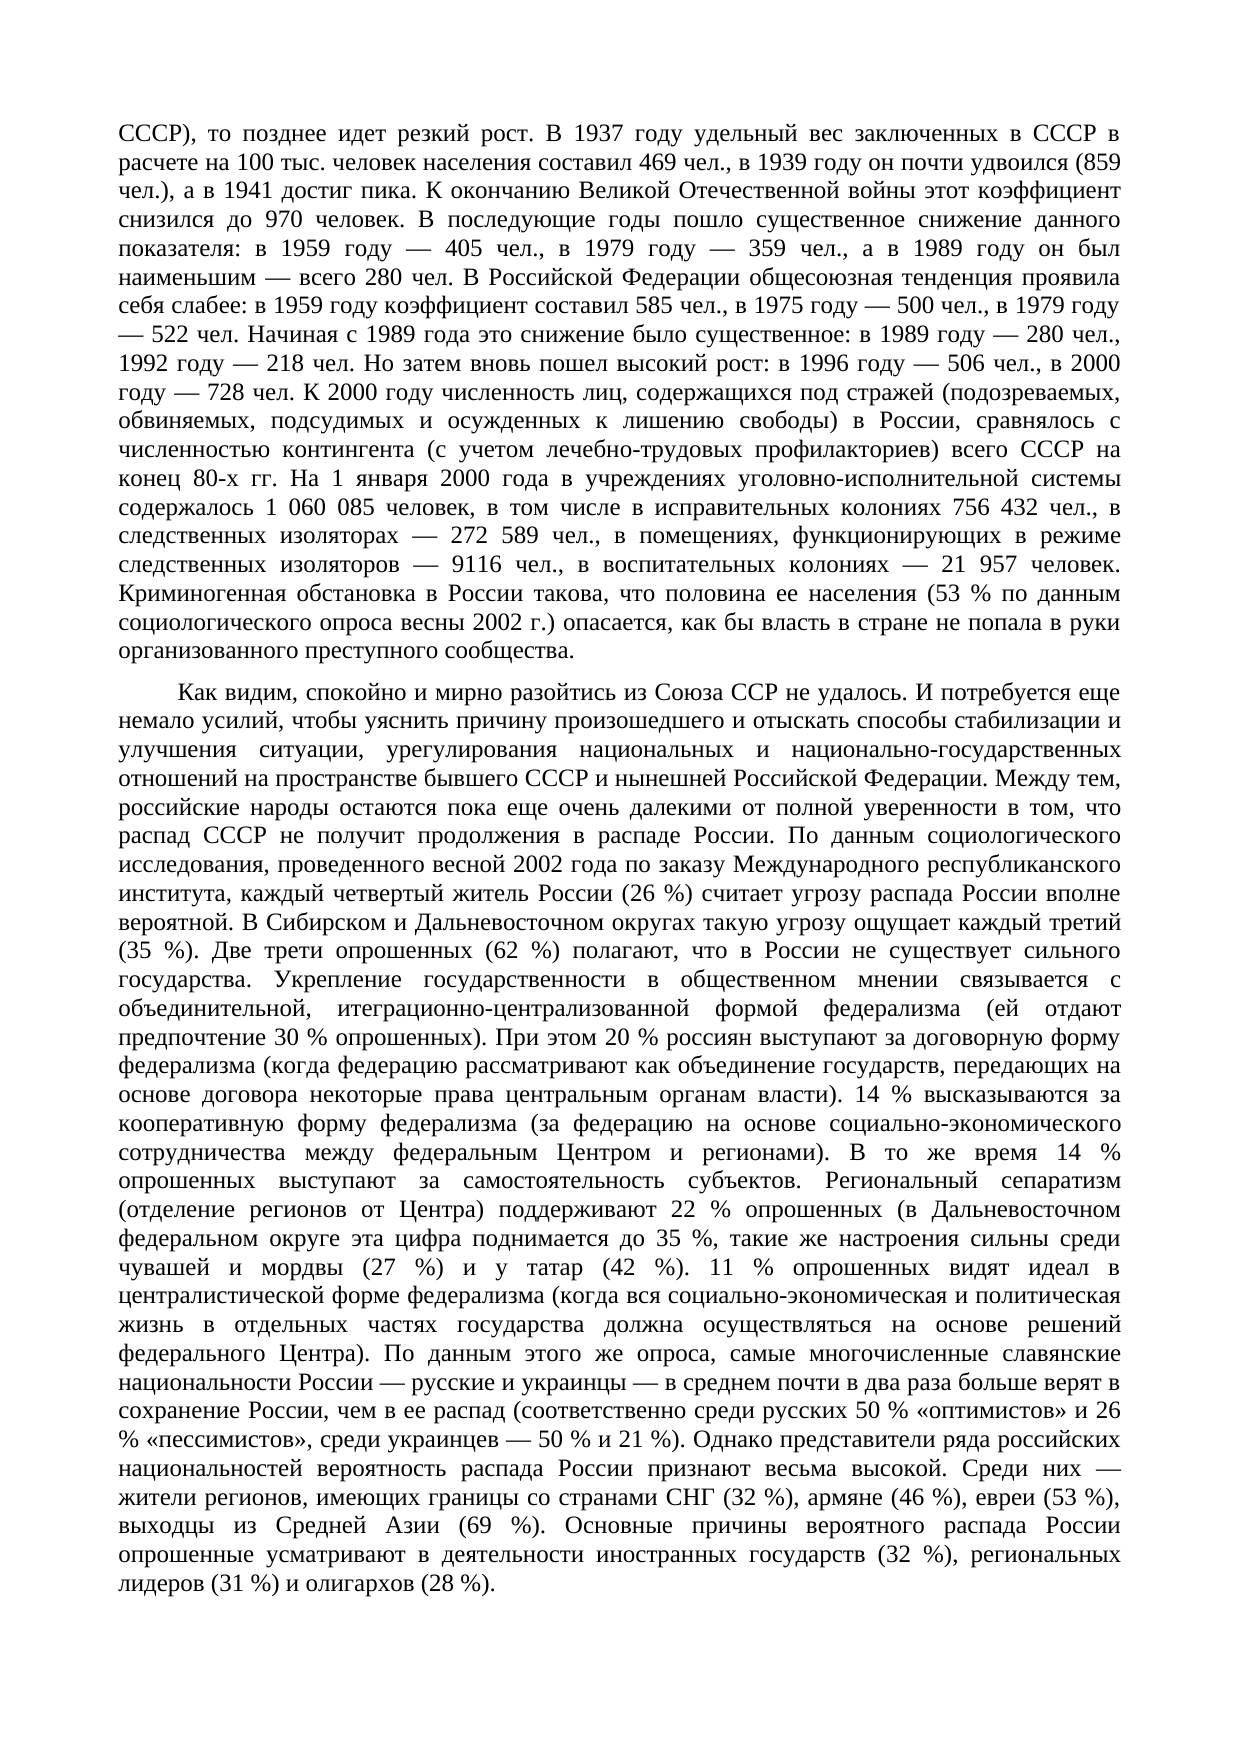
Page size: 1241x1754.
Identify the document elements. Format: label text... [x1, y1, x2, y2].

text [118, 118, 1122, 664]
text Как видим, спокойно и мирно разойтись из Союза ССР не удалось. И потребуется еще немало усилий, чтобы уяснить причину произошедшего и отыскать способы стабилизации и улучшения ситуации, урегулирования национальных и национально-государственных отношений на пространстве бывшего СССР и нынешней Российской Федерации. Между тем, российские народы остаются пока еще очень далекими от полной уверенности в том, что распад СССР не получит продолжения в распаде России. По данным социологического исследования, проведенного весной 2002 года по заказу Международного республиканского института, каждый четвертый житель России (26 %) считает угрозу распада России вполне вероятной. В Сибирском и Дальневосточном округах такую угрозу ощущает каждый третий (35 %). Две трети опрошенных (62 %) полагают, что в России не существует сильного государства. Укрепление государственности в общественном мнении связывается с объединительной, итеграционно-централизованной формой федерализма (ей отдают предпочтение 30 % опрошенных). При этом 20 % россиян выступают за договорную форму федерализма (когда федерацию рассматривают как объединение государств, передающих на основе договора некоторые права центральным органам власти). 14 % высказываются за кооперативную форму федерализма (за федерацию на основе социально-экономического сотрудничества между федеральным Центром и регионами). В то же время 14 % опрошенных выступают за самостоятельность субъектов. Региональный сепаратизм (отделение регионов от Центра) поддерживают 22 % опрошенных (в Дальневосточном федеральном округе эта цифра поднимается до 35 %, такие же настроения сильны среди чувашей и мордвы (27 %) и у татар (42 %). 11 % опрошенных видят идеал в централистической форме федерализма (когда вся социально-экономическая и политическая жизнь в отдельных частях государства должна осуществляться на основе решений федерального Центра). По данным этого же опроса, самые многочисленные славянские национальности России — русские и украинцы — в среднем почти в два раза больше верят в сохранение России, чем в ее распад (соответственно среди русских 50 % «оптимистов» и 26 % «пессимистов», среди украинцев — 50 % и 21 %). Однако представители ряда российских национальностей вероятность распада России признают весьма высокой. Среди них — жители регионов, имеющих границы со странами СНГ (32 %), армяне (46 %), евреи (53 %), выходцы из Средней Азии (69 %). Основные причины вероятного распада России опрошенные усматривают в деятельности иностранных государств (32 %), региональных лидеров (31 %) и олигархов (28 %). [118, 677, 1122, 1597]
